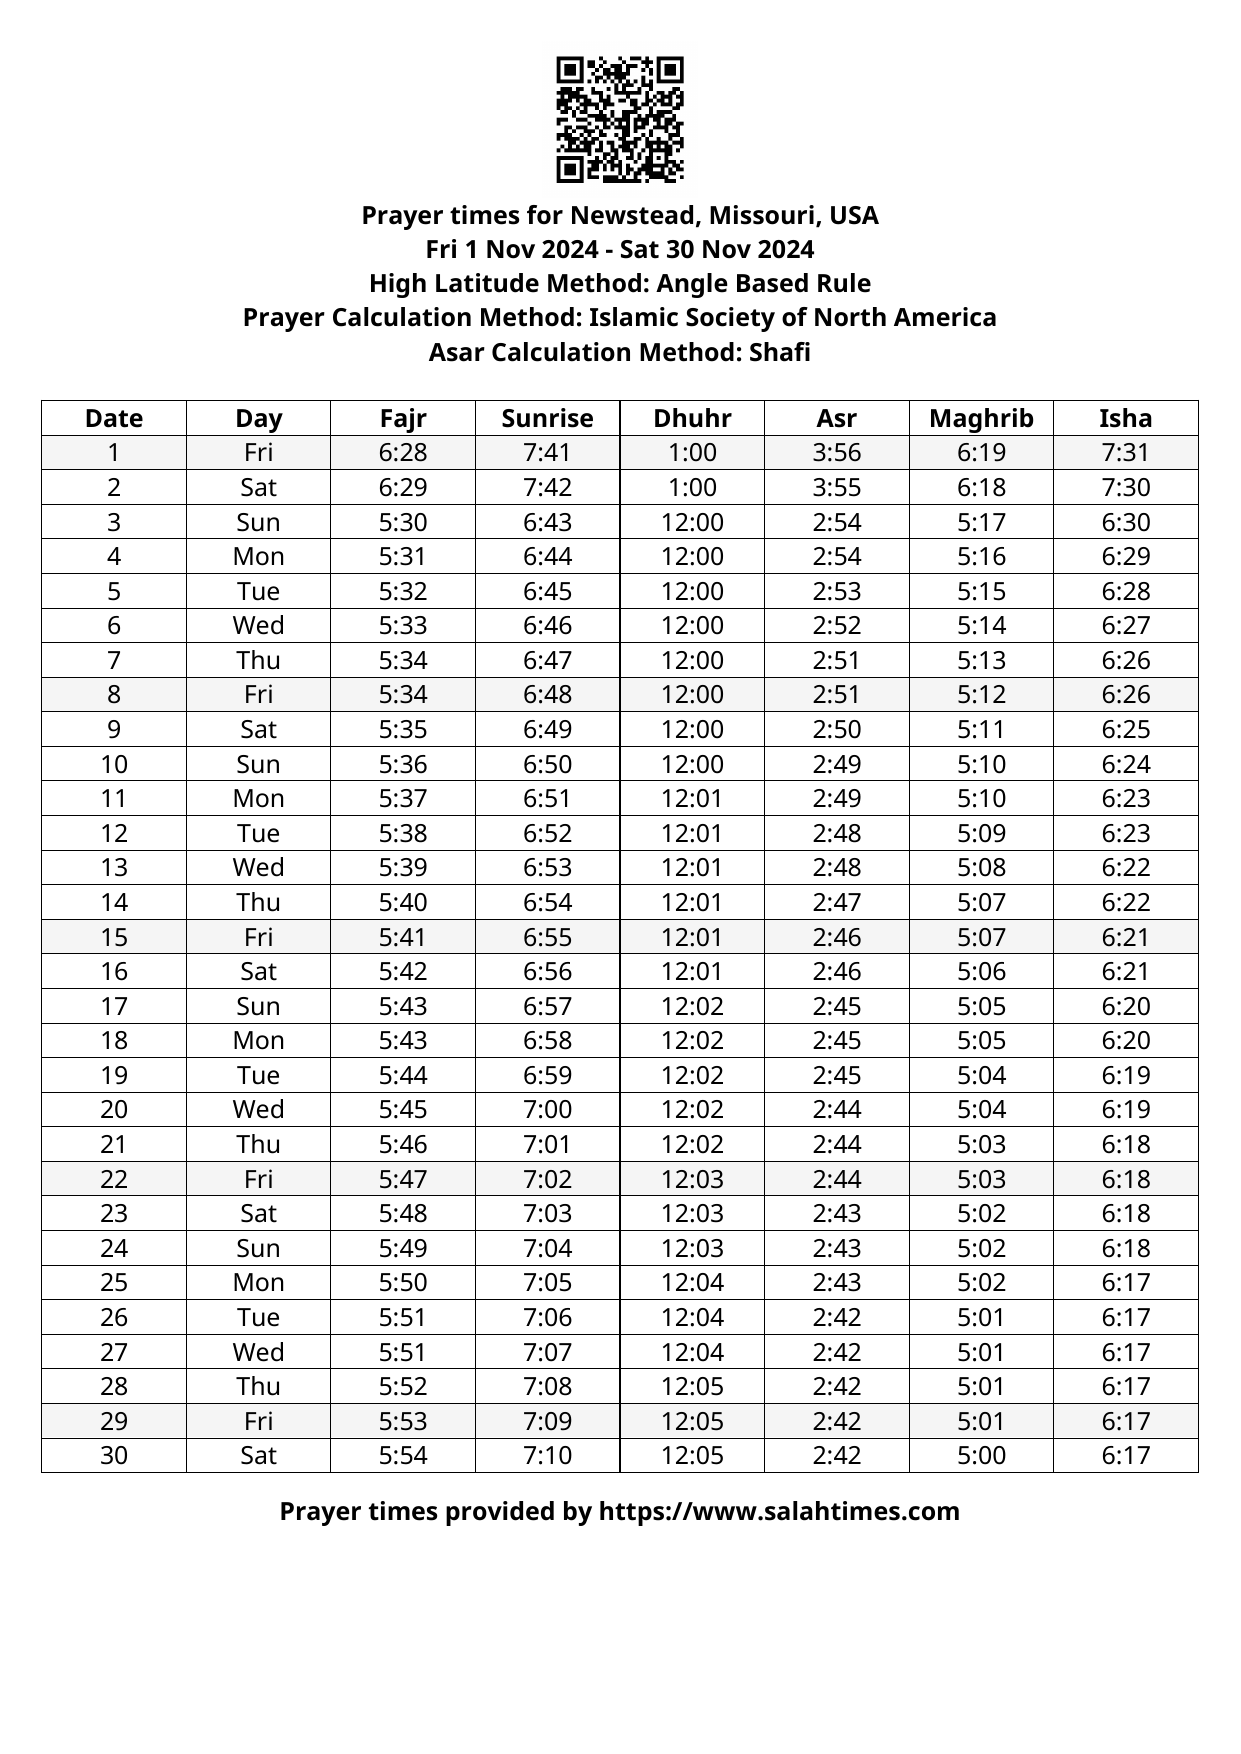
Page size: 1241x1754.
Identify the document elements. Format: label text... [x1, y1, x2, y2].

table_cell 28 [42, 1369, 186, 1403]
table_cell Sun [187, 1231, 330, 1264]
table_cell 6:43 [476, 505, 619, 538]
table_cell 5:30 [331, 505, 475, 538]
table_cell 2:42 [765, 1439, 909, 1472]
table_cell 6:29 [331, 470, 475, 504]
table_cell 5:38 [331, 816, 475, 849]
table_cell 5:09 [910, 816, 1053, 849]
table_cell 5:52 [331, 1369, 475, 1403]
table_cell 6:18 [1054, 1127, 1198, 1161]
table_cell 5:54 [331, 1439, 475, 1472]
table_cell 5:48 [331, 1196, 475, 1230]
table_cell 6:21 [1054, 954, 1198, 988]
table_cell Sun [187, 747, 330, 780]
table_cell 6:23 [1054, 781, 1198, 815]
table_cell 5:15 [910, 574, 1053, 607]
table_cell 26 [42, 1300, 186, 1334]
table_cell 6:56 [476, 954, 619, 988]
table_cell 6:45 [476, 574, 619, 607]
table_cell 5:49 [331, 1231, 475, 1264]
table_cell 5:01 [910, 1300, 1053, 1334]
table_cell 2:46 [765, 920, 909, 953]
table_header Date [42, 401, 186, 434]
table_cell Thu [187, 1369, 330, 1403]
table_cell 7:41 [476, 436, 619, 469]
table_cell 7 [42, 643, 186, 677]
table_cell Wed [187, 609, 330, 642]
table_cell 25 [42, 1266, 186, 1299]
table_cell 18 [42, 1024, 186, 1057]
table_cell 12:01 [621, 816, 764, 849]
table_cell 5:06 [910, 954, 1053, 988]
table_cell 6:18 [1054, 1162, 1198, 1195]
table_cell 12:03 [621, 1162, 764, 1195]
table_cell 12:03 [621, 1196, 764, 1230]
table_cell 12:04 [621, 1266, 764, 1299]
table_cell Tue [187, 574, 330, 607]
table_cell 6:18 [1054, 1231, 1198, 1264]
table_cell 4 [42, 539, 186, 573]
table_cell 6:53 [476, 851, 619, 884]
table_cell 2:50 [765, 712, 909, 746]
table_cell 6:18 [1054, 1196, 1198, 1230]
table_cell 5:01 [910, 1335, 1053, 1368]
table_cell 5:43 [331, 1024, 475, 1057]
table_cell 6:17 [1054, 1439, 1198, 1472]
table_cell 5 [42, 574, 186, 607]
table_cell 2:51 [765, 678, 909, 711]
table_cell 5:16 [910, 539, 1053, 573]
table_cell 2:46 [765, 954, 909, 988]
table_cell 2 [42, 470, 186, 504]
table_cell 13 [42, 851, 186, 884]
table_cell 5:12 [910, 678, 1053, 711]
table_cell 5:13 [910, 643, 1053, 677]
table_header Asr [765, 401, 909, 434]
text Prayer times provided by https://www.salahtimes.com [42, 1494, 1198, 1528]
table_cell 2:45 [765, 989, 909, 1022]
table_cell 24 [42, 1231, 186, 1264]
table_cell 6:23 [1054, 816, 1198, 849]
table_cell 5:04 [910, 1093, 1053, 1126]
table_cell 12:04 [621, 1335, 764, 1368]
table_cell 12:02 [621, 1127, 764, 1161]
table_cell 2:42 [765, 1335, 909, 1368]
table_header Isha [1054, 401, 1198, 434]
table_cell 12:01 [621, 851, 764, 884]
table_cell 7:10 [476, 1439, 619, 1472]
table_cell 6:54 [476, 885, 619, 919]
table_cell 12:02 [621, 1058, 764, 1092]
table_cell 5:46 [331, 1127, 475, 1161]
table_cell 6:29 [1054, 539, 1198, 573]
table_cell 2:47 [765, 885, 909, 919]
table_cell 5:32 [331, 574, 475, 607]
table_cell Tue [187, 1058, 330, 1092]
table_cell 5:10 [910, 747, 1053, 780]
table_cell 6:58 [476, 1024, 619, 1057]
table_cell 15 [42, 920, 186, 953]
table_cell 5:43 [331, 989, 475, 1022]
table_cell Fri [187, 436, 330, 469]
table_cell 5:02 [910, 1231, 1053, 1264]
table_cell 5:44 [331, 1058, 475, 1092]
table_cell 12:00 [621, 643, 764, 677]
table_cell 5:42 [331, 954, 475, 988]
table_cell 20 [42, 1093, 186, 1126]
table_cell 5:01 [910, 1369, 1053, 1403]
table_cell Thu [187, 885, 330, 919]
table_cell 27 [42, 1335, 186, 1368]
table_cell 2:54 [765, 539, 909, 573]
table_cell 5:08 [910, 851, 1053, 884]
table_header Maghrib [910, 401, 1053, 434]
table_cell 6:59 [476, 1058, 619, 1092]
table_cell 12:03 [621, 1231, 764, 1264]
table_cell Fri [187, 1162, 330, 1195]
table_cell 6:20 [1054, 1024, 1198, 1057]
table_cell 2:51 [765, 643, 909, 677]
table_cell Mon [187, 781, 330, 815]
table_cell 2:49 [765, 747, 909, 780]
table_cell 5:07 [910, 885, 1053, 919]
table_cell 7:07 [476, 1335, 619, 1368]
table_cell 12:00 [621, 539, 764, 573]
table_cell 7:08 [476, 1369, 619, 1403]
table_cell 2:48 [765, 816, 909, 849]
table_cell 21 [42, 1127, 186, 1161]
table_cell 6:46 [476, 609, 619, 642]
table_cell 2:44 [765, 1162, 909, 1195]
table_cell 7:30 [1054, 470, 1198, 504]
table_cell 2:44 [765, 1127, 909, 1161]
table_cell 5:07 [910, 920, 1053, 953]
table_cell 5:31 [331, 539, 475, 573]
table_cell 5:45 [331, 1093, 475, 1126]
table_cell 5:10 [910, 781, 1053, 815]
table_cell 5:51 [331, 1300, 475, 1334]
table_cell 12:04 [621, 1300, 764, 1334]
table_cell Sun [187, 505, 330, 538]
table_cell 3 [42, 505, 186, 538]
table_cell 7:06 [476, 1300, 619, 1334]
table_cell 12:05 [621, 1404, 764, 1437]
table_cell 5:02 [910, 1196, 1053, 1230]
table_cell Mon [187, 1024, 330, 1057]
text Prayer Calculation Method: Islamic Society of North America [42, 300, 1198, 334]
table_cell 6:20 [1054, 989, 1198, 1022]
table_cell 5:05 [910, 1024, 1053, 1057]
table_header Sunrise [476, 401, 619, 434]
table_cell 6:17 [1054, 1404, 1198, 1437]
table_cell Tue [187, 816, 330, 849]
table_cell 12:02 [621, 1024, 764, 1057]
table_cell 6:17 [1054, 1300, 1198, 1334]
table_cell 3:55 [765, 470, 909, 504]
table_cell 7:00 [476, 1093, 619, 1126]
table_cell 1:00 [621, 436, 764, 469]
table_cell 5:05 [910, 989, 1053, 1022]
table_cell 5:39 [331, 851, 475, 884]
table_cell 3:56 [765, 436, 909, 469]
table_cell 10 [42, 747, 186, 780]
table_cell 16 [42, 954, 186, 988]
table_cell 1:00 [621, 470, 764, 504]
table_cell Wed [187, 851, 330, 884]
table_cell 12:00 [621, 678, 764, 711]
table_cell 12 [42, 816, 186, 849]
table_cell 12:01 [621, 954, 764, 988]
table_cell 5:01 [910, 1404, 1053, 1437]
table_cell 6:44 [476, 539, 619, 573]
table_cell 29 [42, 1404, 186, 1437]
table_cell Sat [187, 954, 330, 988]
table_cell 2:48 [765, 851, 909, 884]
table_cell Thu [187, 1127, 330, 1161]
table_cell Fri [187, 1404, 330, 1437]
table_cell 12:01 [621, 885, 764, 919]
table_cell 6:22 [1054, 851, 1198, 884]
table_cell 12:01 [621, 781, 764, 815]
table_cell 8 [42, 678, 186, 711]
table_cell 12:00 [621, 609, 764, 642]
table_cell 12:00 [621, 747, 764, 780]
text Asar Calculation Method: Shafi [42, 334, 1198, 368]
table_cell 6 [42, 609, 186, 642]
table_cell 6:17 [1054, 1266, 1198, 1299]
table_cell 6:24 [1054, 747, 1198, 780]
table_cell 5:17 [910, 505, 1053, 538]
table_cell 7:02 [476, 1162, 619, 1195]
table_cell 7:05 [476, 1266, 619, 1299]
table_cell 5:47 [331, 1162, 475, 1195]
table_cell 5:04 [910, 1058, 1053, 1092]
table_cell Wed [187, 1093, 330, 1126]
table_cell 5:14 [910, 609, 1053, 642]
table_cell 6:19 [1054, 1058, 1198, 1092]
table_cell 7:01 [476, 1127, 619, 1161]
table_cell 12:02 [621, 989, 764, 1022]
table_cell 6:17 [1054, 1335, 1198, 1368]
table_cell 5:34 [331, 643, 475, 677]
table_cell Sat [187, 1196, 330, 1230]
table_cell 12:00 [621, 712, 764, 746]
table_cell 2:53 [765, 574, 909, 607]
table_cell 5:11 [910, 712, 1053, 746]
table_cell 22 [42, 1162, 186, 1195]
table_cell 5:00 [910, 1439, 1053, 1472]
table_header Dhuhr [621, 401, 764, 434]
table_cell 6:18 [910, 470, 1053, 504]
table_cell Tue [187, 1300, 330, 1334]
table_cell Sun [187, 989, 330, 1022]
table_cell 6:21 [1054, 920, 1198, 953]
table_cell 5:33 [331, 609, 475, 642]
table_cell 12:00 [621, 574, 764, 607]
table_cell Mon [187, 1266, 330, 1299]
table_cell 2:49 [765, 781, 909, 815]
table_cell 6:47 [476, 643, 619, 677]
table_cell 7:42 [476, 470, 619, 504]
table_cell 6:25 [1054, 712, 1198, 746]
table_cell 12:05 [621, 1439, 764, 1472]
table_cell 6:17 [1054, 1369, 1198, 1403]
table_cell Fri [187, 920, 330, 953]
table_cell 2:54 [765, 505, 909, 538]
table_cell 2:44 [765, 1093, 909, 1126]
table_cell 6:55 [476, 920, 619, 953]
table_cell 6:30 [1054, 505, 1198, 538]
table_cell 6:28 [331, 436, 475, 469]
table_cell 1 [42, 436, 186, 469]
table_cell 6:50 [476, 747, 619, 780]
table_cell 6:49 [476, 712, 619, 746]
table_cell 7:09 [476, 1404, 619, 1437]
table_cell 12:02 [621, 1093, 764, 1126]
table_cell Sat [187, 470, 330, 504]
table_cell 2:43 [765, 1231, 909, 1264]
table_cell 5:36 [331, 747, 475, 780]
table_cell 6:19 [910, 436, 1053, 469]
table_cell Fri [187, 678, 330, 711]
table_cell Wed [187, 1335, 330, 1368]
table_cell 5:40 [331, 885, 475, 919]
table_cell 5:50 [331, 1266, 475, 1299]
table_cell 2:45 [765, 1058, 909, 1092]
table_cell 7:04 [476, 1231, 619, 1264]
table_cell 6:48 [476, 678, 619, 711]
table_cell 2:43 [765, 1266, 909, 1299]
text Prayer times for Newstead, Missouri, USA [42, 198, 1198, 232]
table_cell 2:42 [765, 1404, 909, 1437]
table_cell 5:02 [910, 1266, 1053, 1299]
table_cell 6:19 [1054, 1093, 1198, 1126]
table_cell 5:41 [331, 920, 475, 953]
table_cell 2:45 [765, 1024, 909, 1057]
table_cell 5:37 [331, 781, 475, 815]
table_cell 5:03 [910, 1127, 1053, 1161]
table_cell 7:31 [1054, 436, 1198, 469]
table_cell 7:03 [476, 1196, 619, 1230]
table_cell 5:51 [331, 1335, 475, 1368]
text High Latitude Method: Angle Based Rule [42, 266, 1198, 300]
table_cell 30 [42, 1439, 186, 1472]
table_cell 12:00 [621, 505, 764, 538]
table_header Fajr [331, 401, 475, 434]
table_header Day [187, 401, 330, 434]
table_cell 14 [42, 885, 186, 919]
table_cell 6:27 [1054, 609, 1198, 642]
table_cell 6:26 [1054, 678, 1198, 711]
table_cell 5:53 [331, 1404, 475, 1437]
table_cell Mon [187, 539, 330, 573]
table_cell 6:52 [476, 816, 619, 849]
picture [542, 41, 699, 198]
table_cell 2:43 [765, 1196, 909, 1230]
table_cell 2:42 [765, 1369, 909, 1403]
table_cell 5:35 [331, 712, 475, 746]
table_cell 23 [42, 1196, 186, 1230]
table_cell 5:03 [910, 1162, 1053, 1195]
table_cell 6:26 [1054, 643, 1198, 677]
table_cell 12:05 [621, 1369, 764, 1403]
table_cell 6:51 [476, 781, 619, 815]
table_cell 19 [42, 1058, 186, 1092]
text Fri 1 Nov 2024 - Sat 30 Nov 2024 [42, 232, 1198, 266]
table_cell Sat [187, 1439, 330, 1472]
table_cell Sat [187, 712, 330, 746]
table_cell 5:34 [331, 678, 475, 711]
table_cell 17 [42, 989, 186, 1022]
table_cell 11 [42, 781, 186, 815]
table_cell 2:42 [765, 1300, 909, 1334]
table_cell 2:52 [765, 609, 909, 642]
table_cell 6:28 [1054, 574, 1198, 607]
table_cell 9 [42, 712, 186, 746]
table_cell Thu [187, 643, 330, 677]
table_cell 6:22 [1054, 885, 1198, 919]
table_cell 6:57 [476, 989, 619, 1022]
table_cell 12:01 [621, 920, 764, 953]
